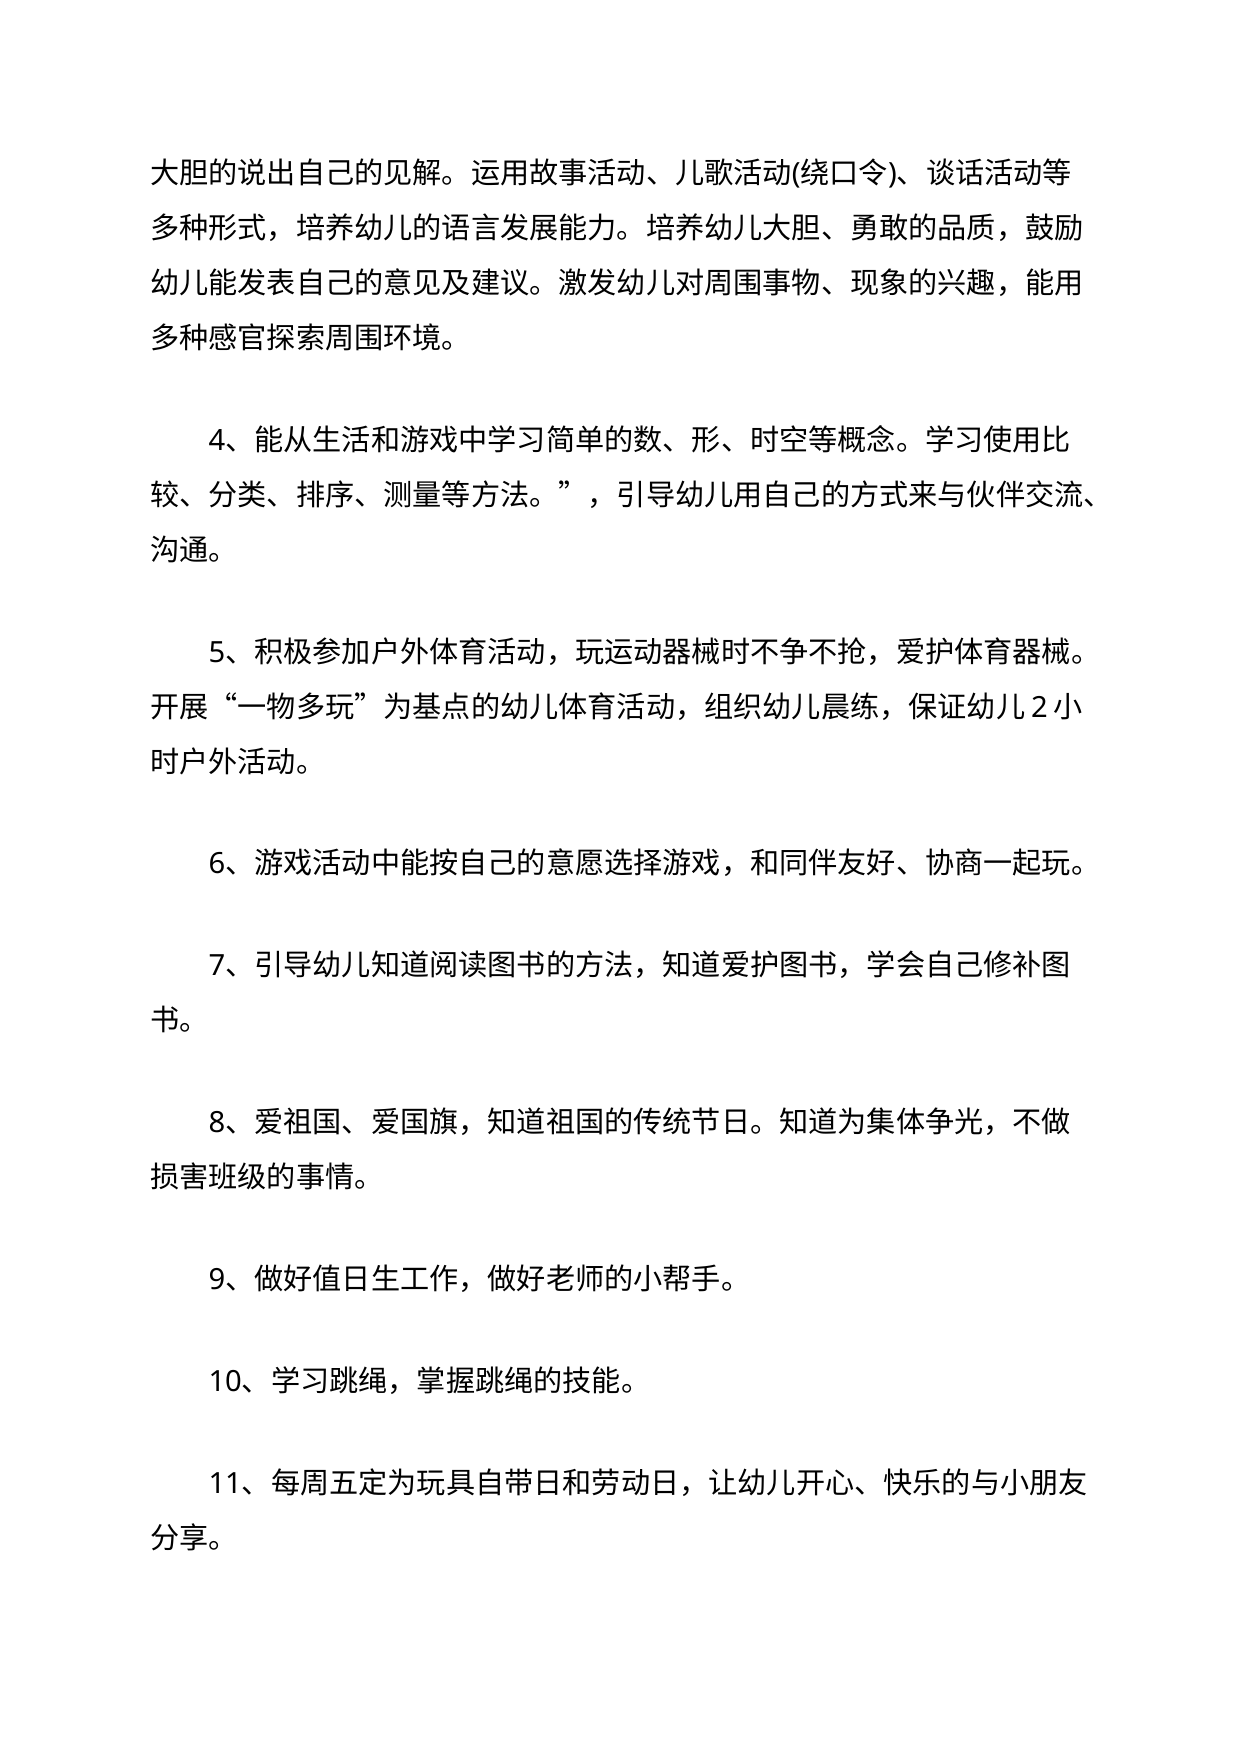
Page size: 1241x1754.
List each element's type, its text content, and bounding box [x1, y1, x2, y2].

text 5、积极参加户外体育活动，玩运动器械时不争不抢，爱护体育器械。开展“一物多玩”为基点的幼儿体育活动，组织幼儿晨练，保证幼儿2小时户外活动。 [150, 628, 1090, 781]
text 7、引导幼儿知道阅读图书的方法，知道爱护图书，学会自己修补图书。 [150, 942, 1090, 1039]
text 11、每周五定为玩具自带日和劳动日，让幼儿开心、快乐的与小朋友分享。 [150, 1459, 1090, 1557]
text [150, 150, 1090, 357]
text 9、做好值日生工作，做好老师的小帮手。 [150, 1256, 1090, 1298]
text 10、学习跳绳，掌握跳绳的技能。 [150, 1357, 1090, 1400]
text 8、爱祖国、爱国旗，知道祖国的传统节日。知道为集体争光，不做损害班级的事情。 [150, 1099, 1090, 1196]
text 6、游戏活动中能按自己的意愿选择游戏，和同伴友好、协商一起玩。 [150, 840, 1090, 882]
text 4、能从生活和游戏中学习简单的数、形、时空等概念。学习使用比较、分类、排序、测量等方法。”，引导幼儿用自己的方式来与伙伴交流、沟通。 [150, 417, 1090, 569]
